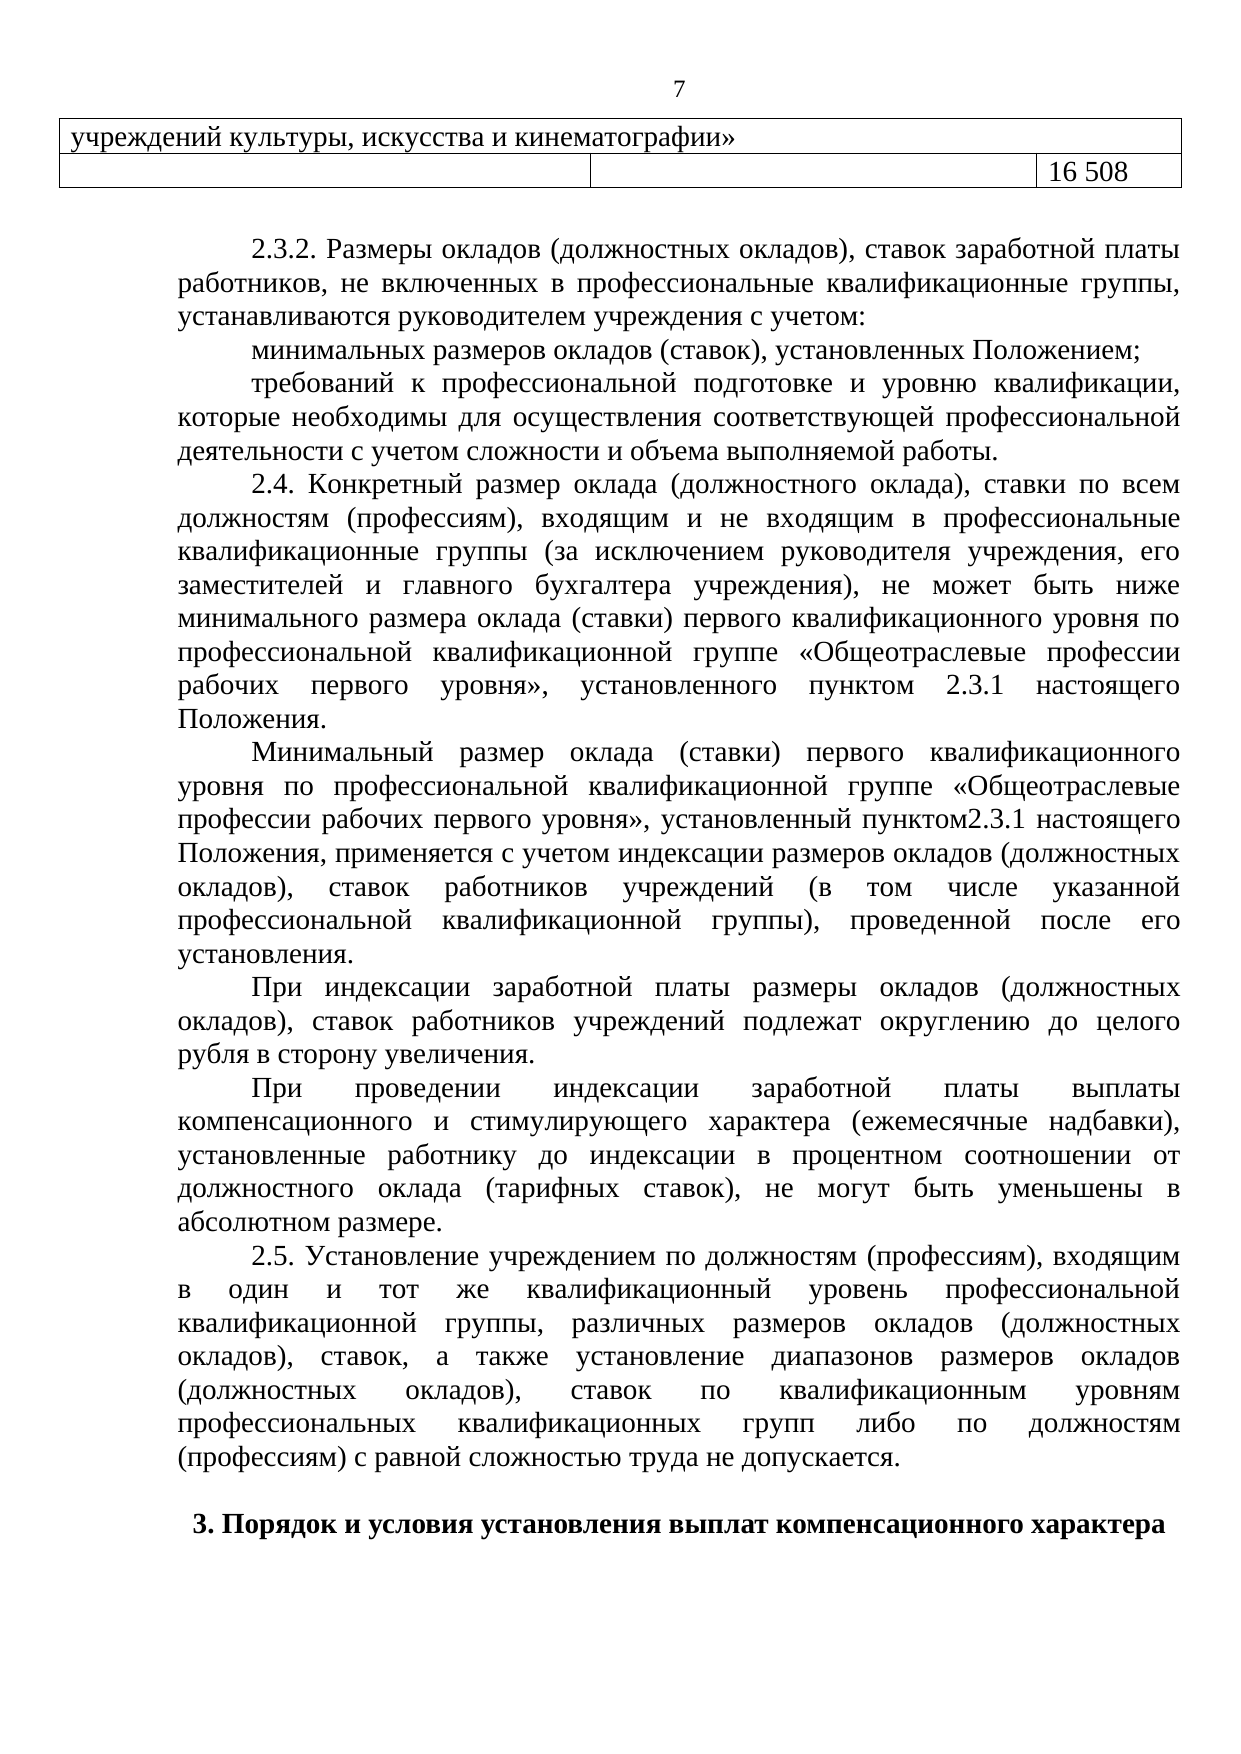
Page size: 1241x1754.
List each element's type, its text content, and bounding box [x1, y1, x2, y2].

text 2.5. Установление учреждением по должностям (профессиям), входящим в один и тот же квалификационный уровень профессиональной квалификационной группы, различных размеров окладов (должностных окладов), ставок, а также установление диапазонов размеров окладов (должностных окладов), ставок по квалификационным уровням профессиональных квалификационных групп либо по должностям (профессиям) с равной сложностью труда не допускается. [177, 1238, 1181, 1472]
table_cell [60, 119, 1181, 153]
text При проведении индексации заработной платы выплаты компенсационного и стимулирующего характера (ежемесячные надбавки), установленные работнику до индексации в процентном соотношении от должностного оклада (тарифных ставок), не могут быть уменьшены в абсолютном размере. [177, 1070, 1181, 1238]
text 2.4. Конкретный размер оклада (должностного оклада), ставки по всем должностям (профессиям), входящим и не входящим в профессиональные квалификационные группы (за исключением руководителя учреждения, его заместителей и главного бухгалтера учреждения), не может быть ниже минимального размера оклада (ставки) первого квалификационного уровня по профессиональной квалификационной группе «Общеотраслевые профессии рабочих первого уровня», установленного пунктом 2.3.1 настоящего Положения. [177, 466, 1181, 734]
table_cell [591, 154, 1036, 187]
text 2.3.2. Размеры окладов (должностных окладов), ставок заработной платы работников, не включенных в профессиональные квалификационные группы, устанавливаются руководителем учреждения с учетом: [177, 231, 1181, 332]
table_cell [60, 154, 590, 187]
subtitle 3. Порядок и условия установления выплат компенсационного характера [177, 1506, 1181, 1539]
text требований к профессиональной подготовке и уровню квалификации, которые необходимы для осуществления соответствующей профессиональной деятельности с учетом сложности и объема выполняемой работы. [177, 366, 1181, 466]
text минимальных размеров окладов (ставок), установленных Положением; [177, 332, 1181, 366]
table_cell 16 508 [1037, 154, 1181, 187]
text При индексации заработной платы размеры окладов (должностных окладов), ставок работников учреждений подлежат округлению до целого рубля в сторону увеличения. [177, 969, 1181, 1070]
text Минимальный размер оклада (ставки) первого квалификационного уровня по профессиональной квалификационной группе «Общеотраслевые профессии рабочих первого уровня», установленный пунктом2.3.1 настоящего Положения, применяется с учетом индексации размеров окладов (должностных окладов), ставок работников учреждений (в том числе указанной профессиональной квалификационной группы), проведенной после его установления. [177, 734, 1181, 969]
